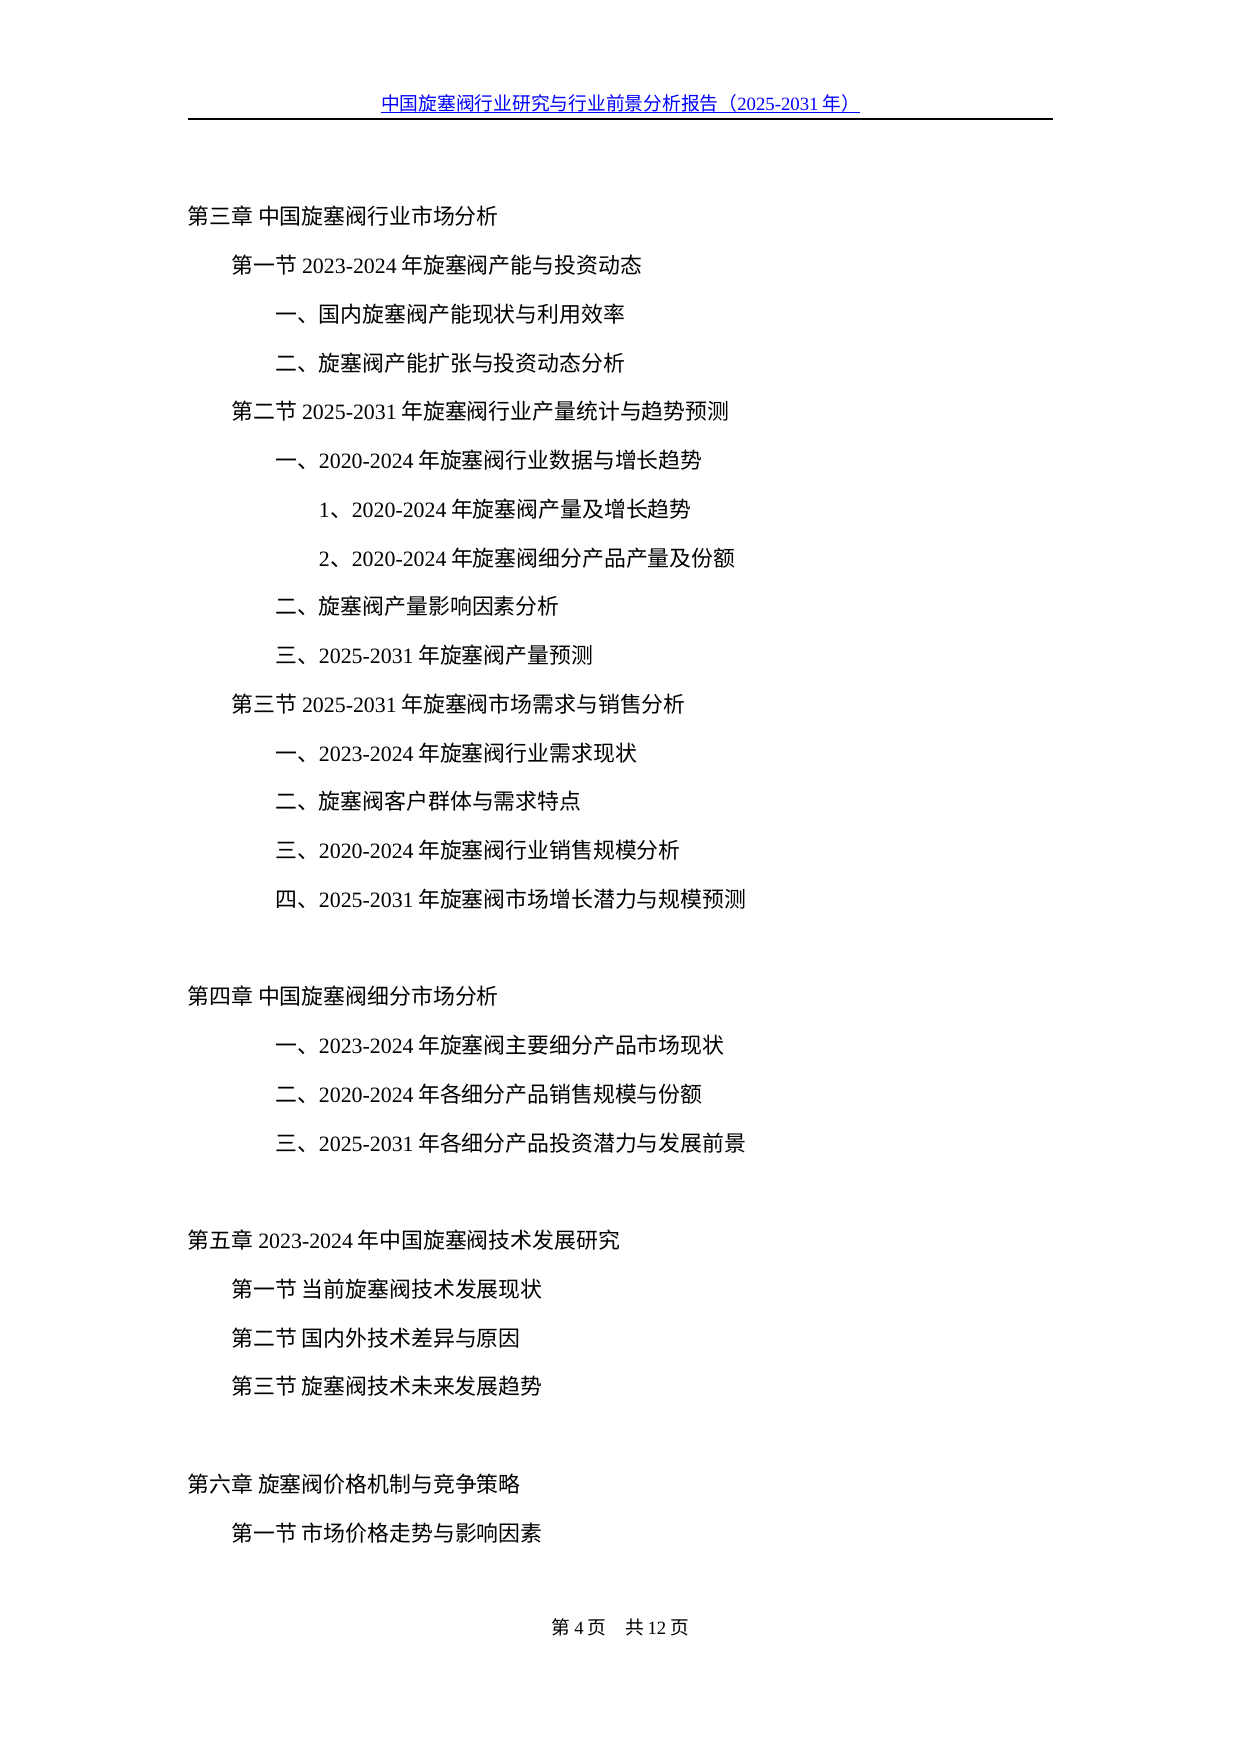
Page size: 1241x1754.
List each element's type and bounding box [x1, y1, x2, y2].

text [187, 150, 1053, 1548]
